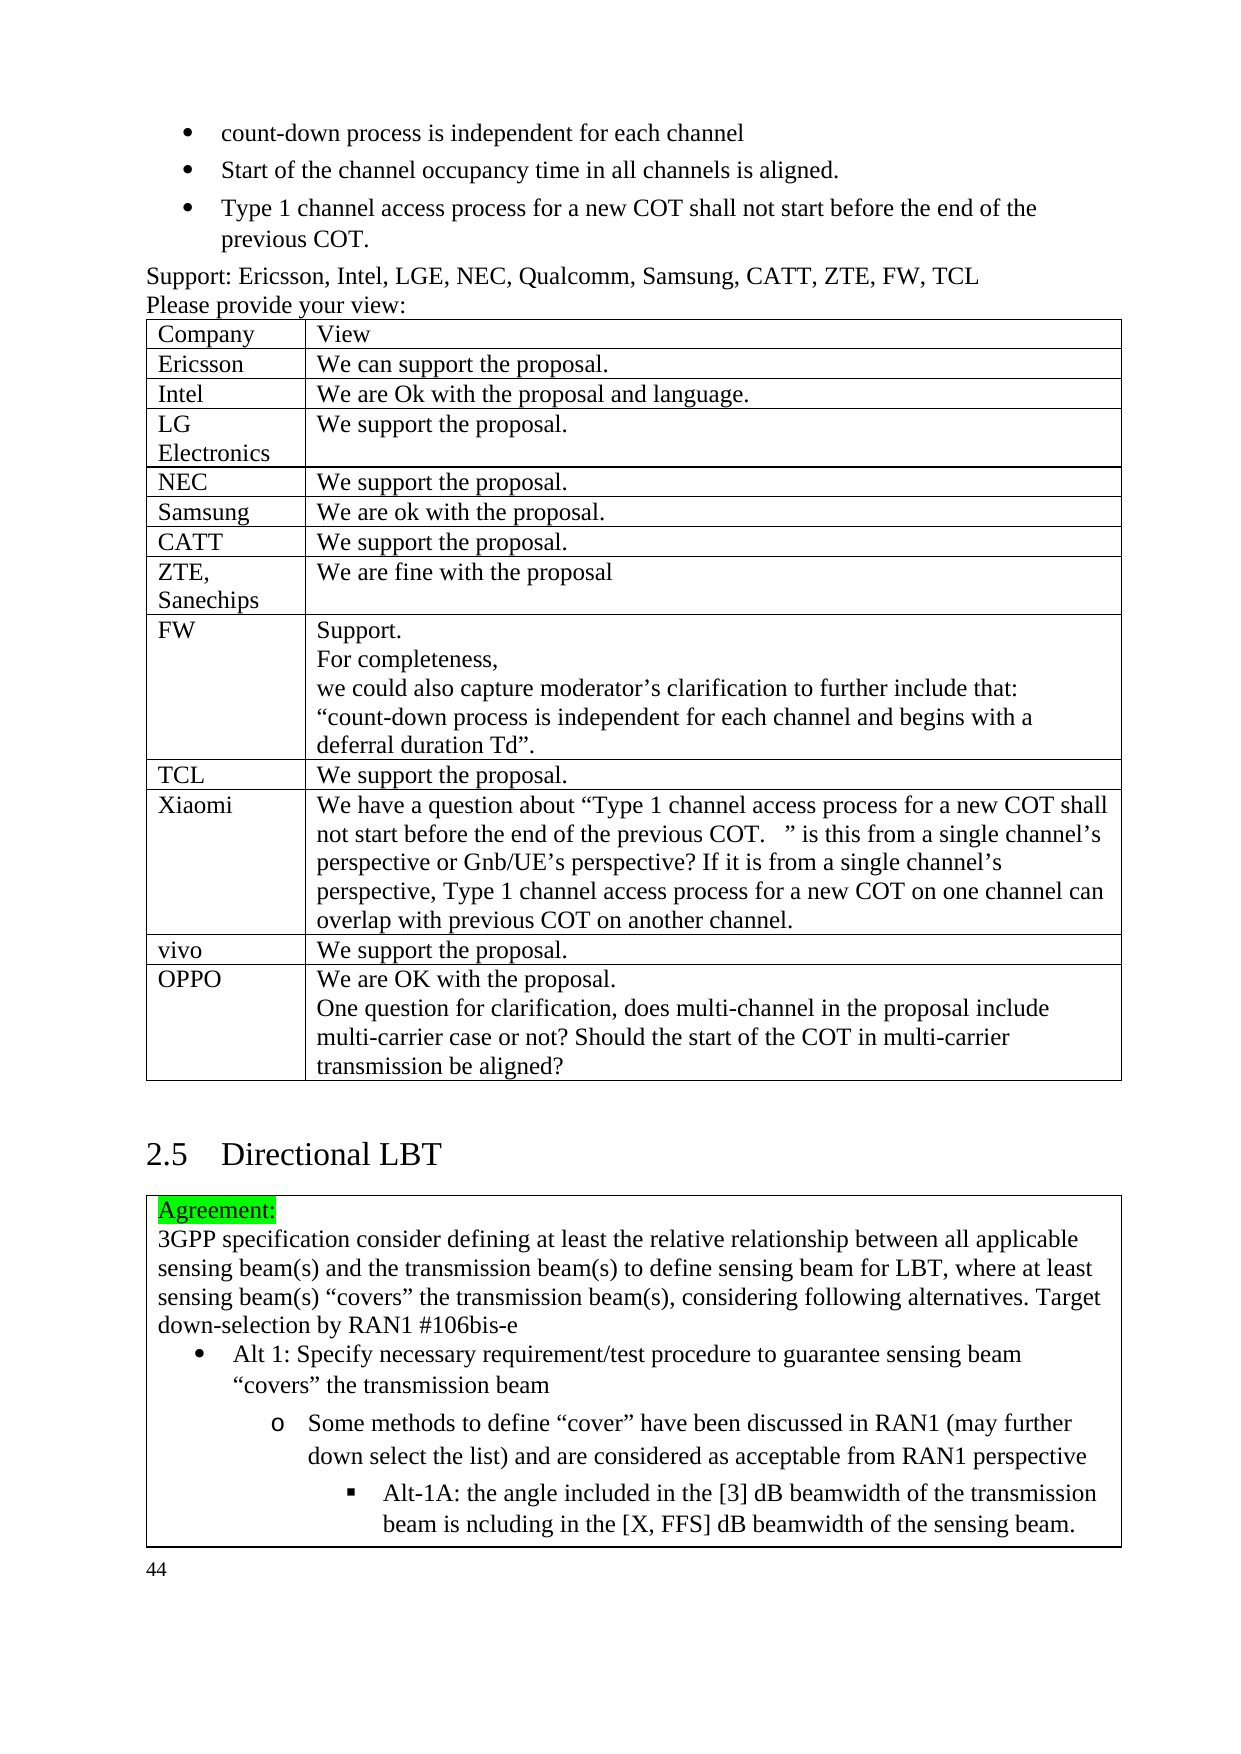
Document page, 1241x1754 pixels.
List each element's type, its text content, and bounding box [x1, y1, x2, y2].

table_cell CATT [147, 527, 305, 556]
table_cell OPPO [147, 965, 305, 1079]
table_cell LG Electronics [147, 409, 305, 466]
table_cell We are OK with the proposal. One question for clarification, does multi-channel in the proposal include multi-carrier case or not? Should the start of the COT in multi-carrier transmission be aligned? [306, 965, 1121, 1079]
list count-down process is independent for each channel [183, 118, 1122, 147]
text Support: Ericsson, Intel, LGE, NEC, Qualcomm, Samsung, CATT, ZTE, FW, TCL [146, 261, 1122, 290]
list Type 1 channel access process for a new COT shall not start before the end of the previous COT. [183, 193, 1122, 252]
table_cell ZTE, Sanechips [147, 557, 305, 614]
table_cell Xiaomi [147, 790, 305, 934]
table_cell We are Ok with the proposal and language. [306, 379, 1121, 408]
table_cell Intel [147, 379, 305, 408]
table_cell TCL [147, 760, 305, 789]
table_cell We support the proposal. [306, 527, 1121, 556]
table_cell vivo [147, 935, 305, 963]
table_header View [306, 320, 1121, 348]
table_cell We can support the proposal. [306, 349, 1121, 378]
table_cell We have a question about “Type 1 channel access process for a new COT shall not start before the end of the previous COT. ” is this from a single channel’s perspective or Gnb/UE’s perspective? If it is from a single channel’s perspective, Type 1 channel access process for a new COT on one channel can overlap with previous COT on another channel. [306, 790, 1121, 934]
table_cell We support the proposal. [306, 468, 1121, 496]
table_cell We are fine with the proposal [306, 557, 1121, 614]
table_header Company [147, 320, 305, 348]
table_cell Ericsson [147, 349, 305, 378]
table_cell Support. For completeness, we could also capture moderator’s clarification to further include that: “count-down process is independent for each channel and begins with a deferral duration Td”. [306, 615, 1121, 759]
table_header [147, 1196, 1121, 1546]
table_cell Samsung [147, 497, 305, 526]
subtitle Directional LBT [146, 1134, 1122, 1173]
table_cell We support the proposal. [306, 760, 1121, 789]
table_cell We are ok with the proposal. [306, 497, 1121, 526]
table_cell We support the proposal. [306, 935, 1121, 963]
text Please provide your view: [146, 290, 1122, 318]
table_cell NEC [147, 468, 305, 496]
table_cell FW [147, 615, 305, 759]
list Start of the channel occupancy time in all channels is aligned. [183, 155, 1122, 184]
table_cell We support the proposal. [306, 409, 1121, 466]
